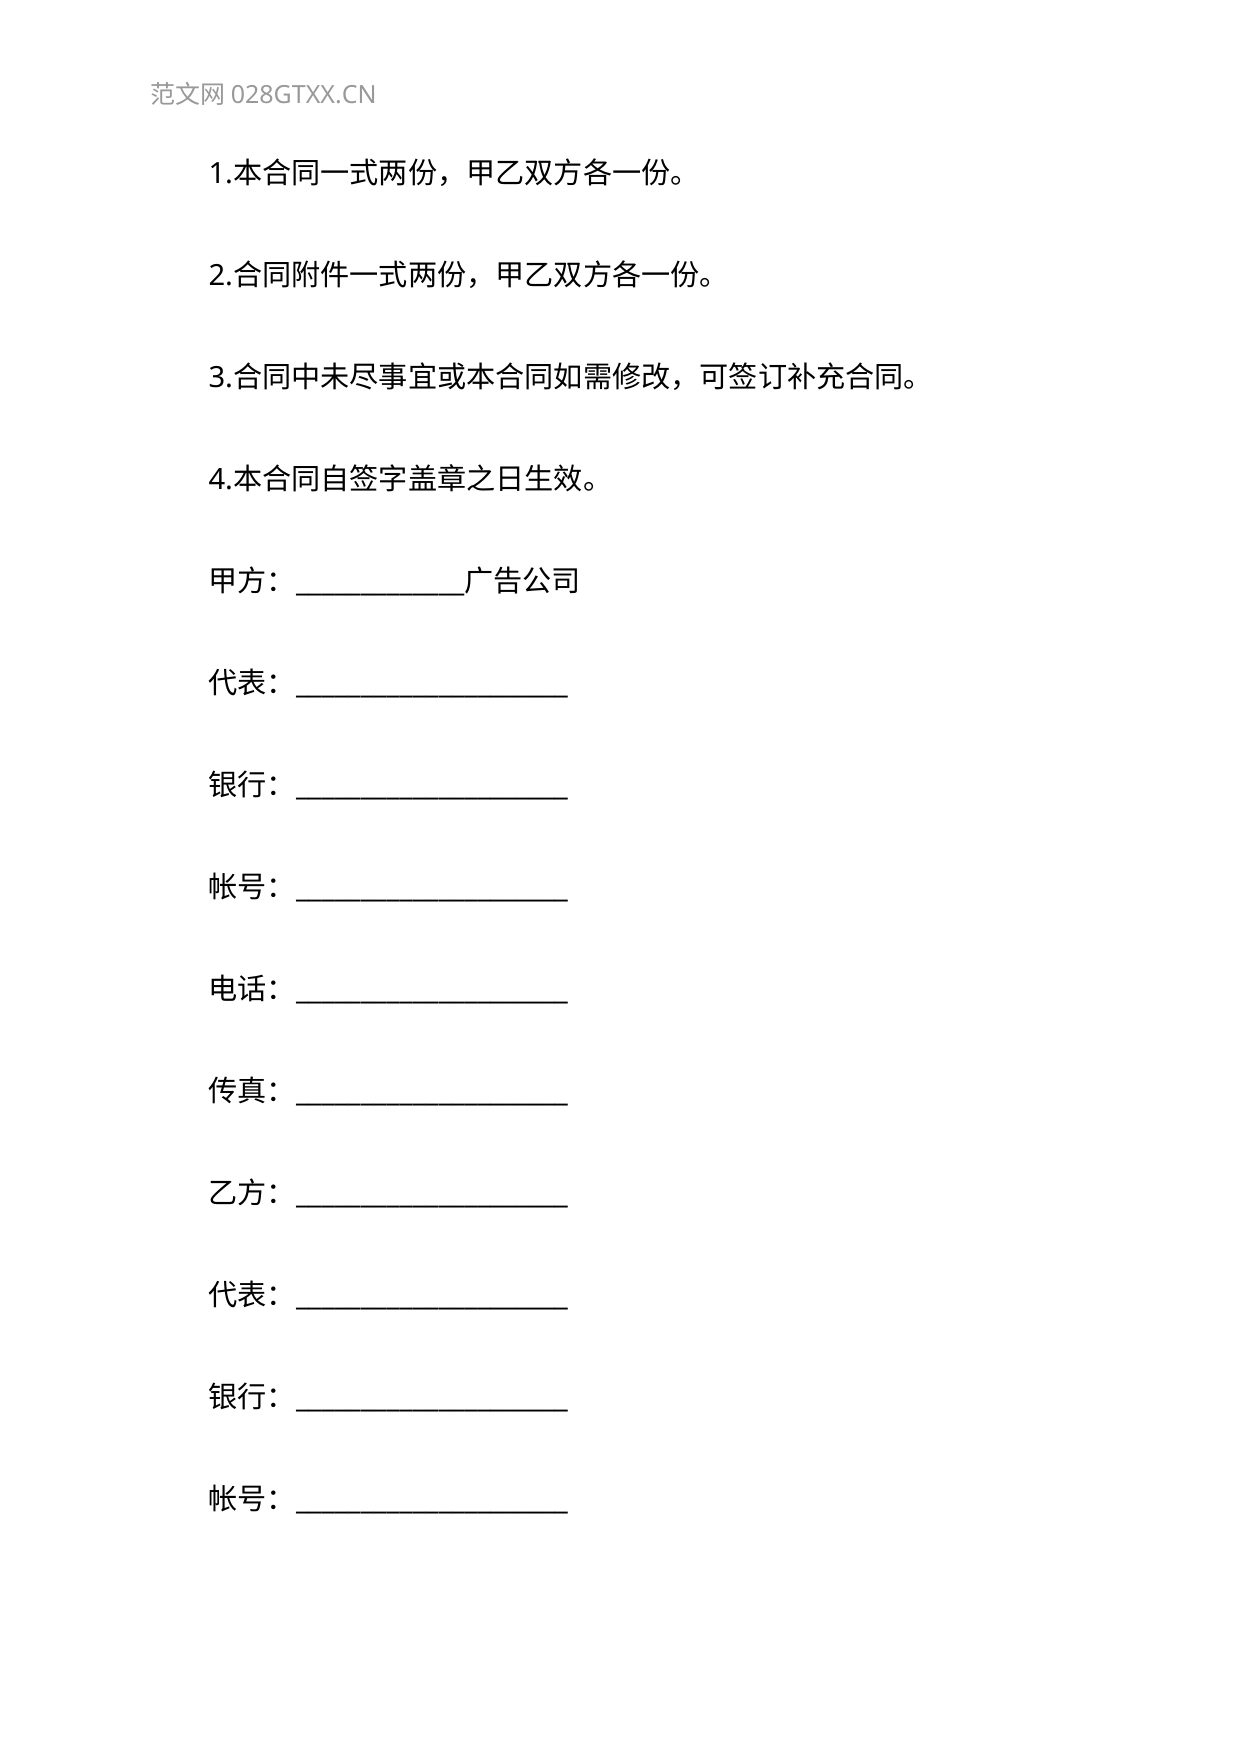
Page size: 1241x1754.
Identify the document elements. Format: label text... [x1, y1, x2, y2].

text 银行：_____________________ [150, 762, 1090, 804]
text 2.合同附件一式两份，甲乙双方各一份。 [150, 252, 1090, 294]
text 帐号：_____________________ [150, 864, 1090, 906]
text 4.本合同自签字盖章之日生效。 [150, 456, 1090, 498]
text 3.合同中未尽事宜或本合同如需修改，可签订补充合同。 [150, 354, 1090, 396]
text 甲方：_____________广告公司 [150, 558, 1090, 600]
text 传真：_____________________ [150, 1068, 1090, 1110]
text 银行：_____________________ [150, 1374, 1090, 1416]
text 代表：_____________________ [150, 1272, 1090, 1314]
text 帐号：_____________________ [150, 1476, 1090, 1518]
text 代表：_____________________ [150, 660, 1090, 702]
text 乙方：_____________________ [150, 1170, 1090, 1212]
text 1.本合同一式两份，甲乙双方各一份。 [150, 150, 1090, 192]
text 电话：_____________________ [150, 966, 1090, 1008]
